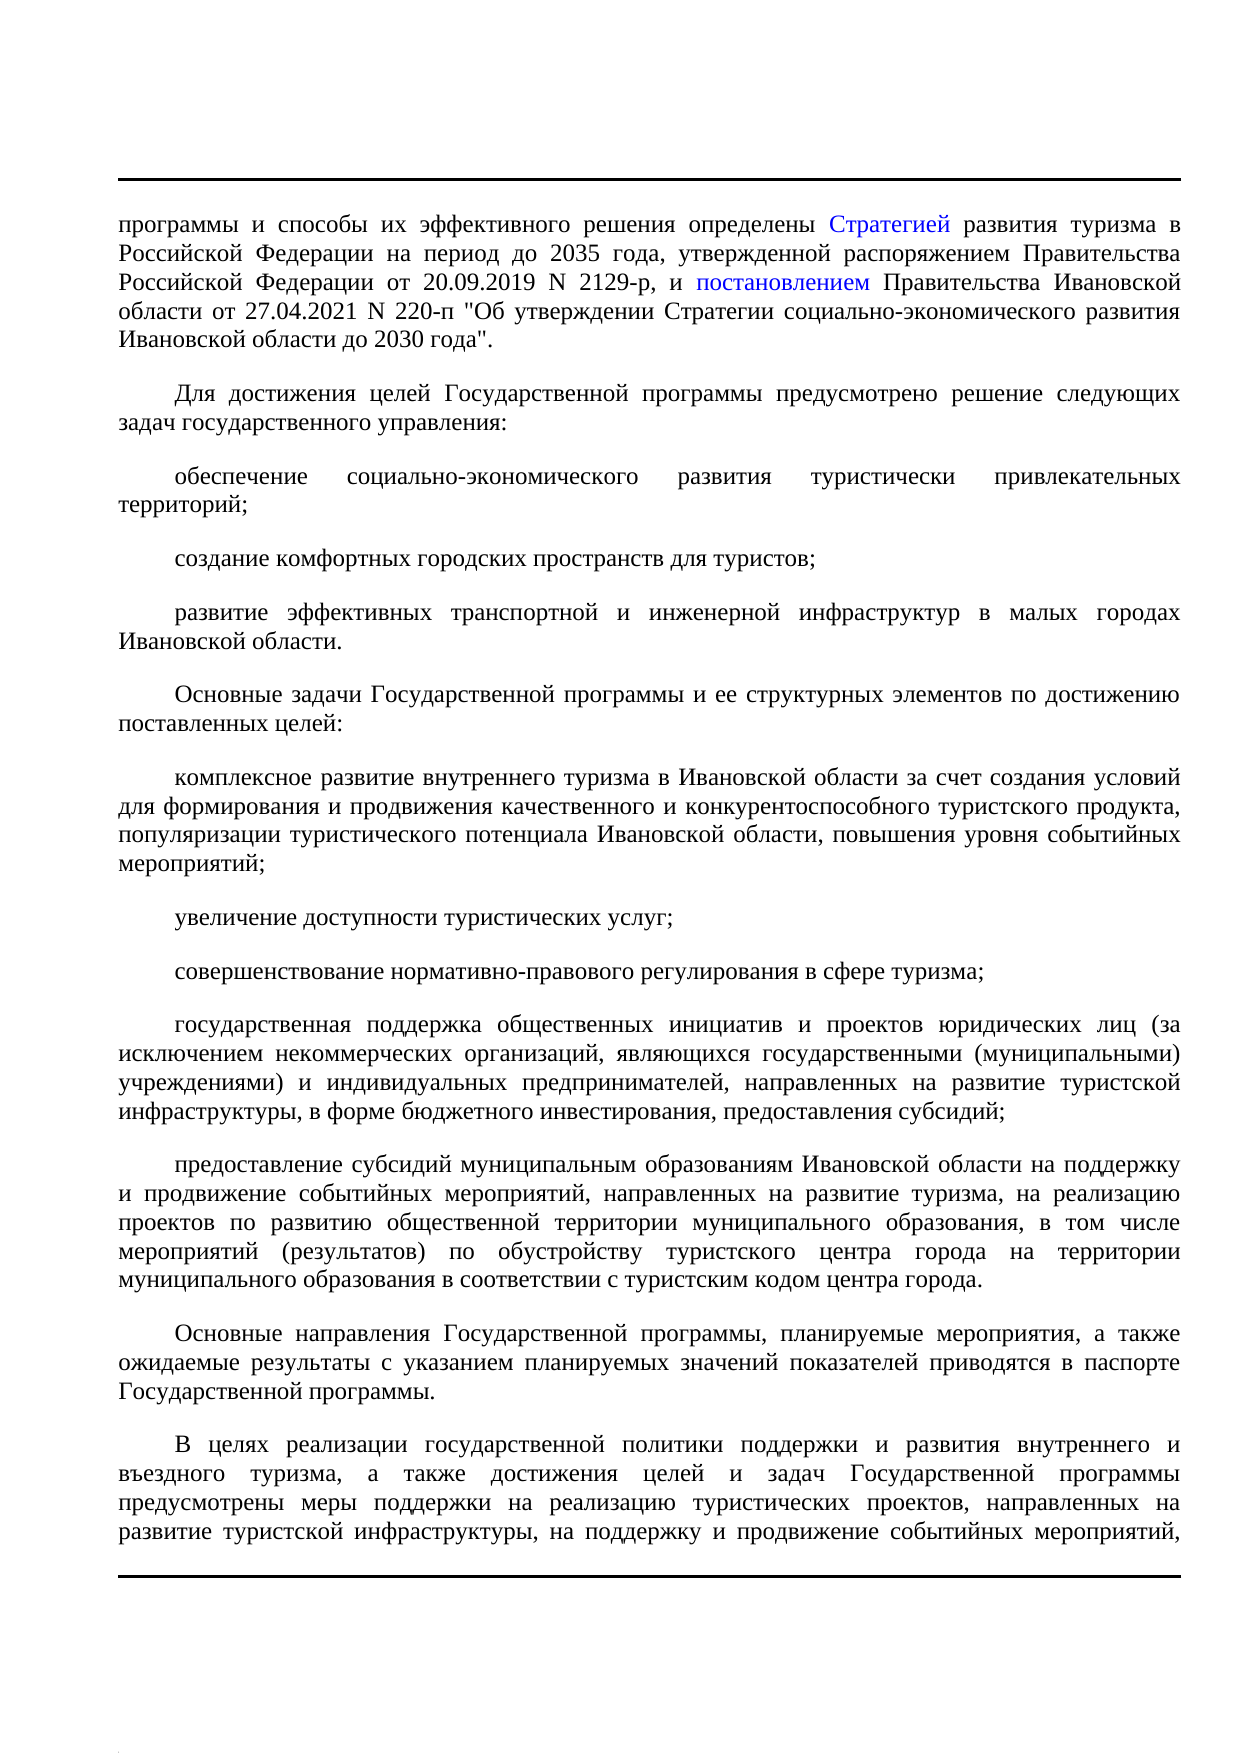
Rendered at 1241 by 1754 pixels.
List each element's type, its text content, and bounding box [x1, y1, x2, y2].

text развитие эффективных транспортной и инженерной инфраструктур в малых городах Ивановской области. [118, 597, 1181, 654]
text предоставление субсидий муниципальным образованиям Ивановской области на поддержку и продвижение событийных мероприятий, направленных на развитие туризма, на реализацию проектов по развитию общественной территории муниципального образования, в том числе мероприятий (результатов) по обустройству туристского центра города на территории муниципального образования в соответствии с туристским кодом центра города. [118, 1149, 1181, 1293]
text Основные направления Государственной программы, планируемые мероприятия, а также ожидаемые результаты с указанием планируемых значений показателей приводятся в паспорте Государственной программы. [118, 1318, 1181, 1404]
text совершенствование нормативно-правового регулирования в сфере туризма; [118, 956, 1181, 984]
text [118, 209, 1181, 353]
text создание комфортных городских пространств для туристов; [118, 543, 1181, 572]
text Основные задачи Государственной программы и ее структурных элементов по достижению поставленных целей: [118, 679, 1181, 737]
text государственная поддержка общественных инициатив и проектов юридических лиц (за исключением некоммерческих организаций, являющихся государственными (муниципальными) учреждениями) и индивидуальных предпринимателей, направленных на развитие туристской инфраструктуры, в форме бюджетного инвестирования, предоставления субсидий; [118, 1009, 1181, 1124]
text комплексное развитие внутреннего туризма в Ивановской области за счет создания условий для формирования и продвижения качественного и конкурентоспособного туристского продукта, популяризации туристического потенциала Ивановской области, повышения уровня событийных мероприятий; [118, 762, 1181, 877]
text Для достижения целей Государственной программы предусмотрено решение следующих задач государственного управления: [118, 378, 1181, 436]
text увеличение доступности туристических услуг; [118, 902, 1181, 931]
text обеспечение социально-экономического развития туристически привлекательных территорий; [118, 461, 1181, 518]
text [118, 1429, 1181, 1544]
